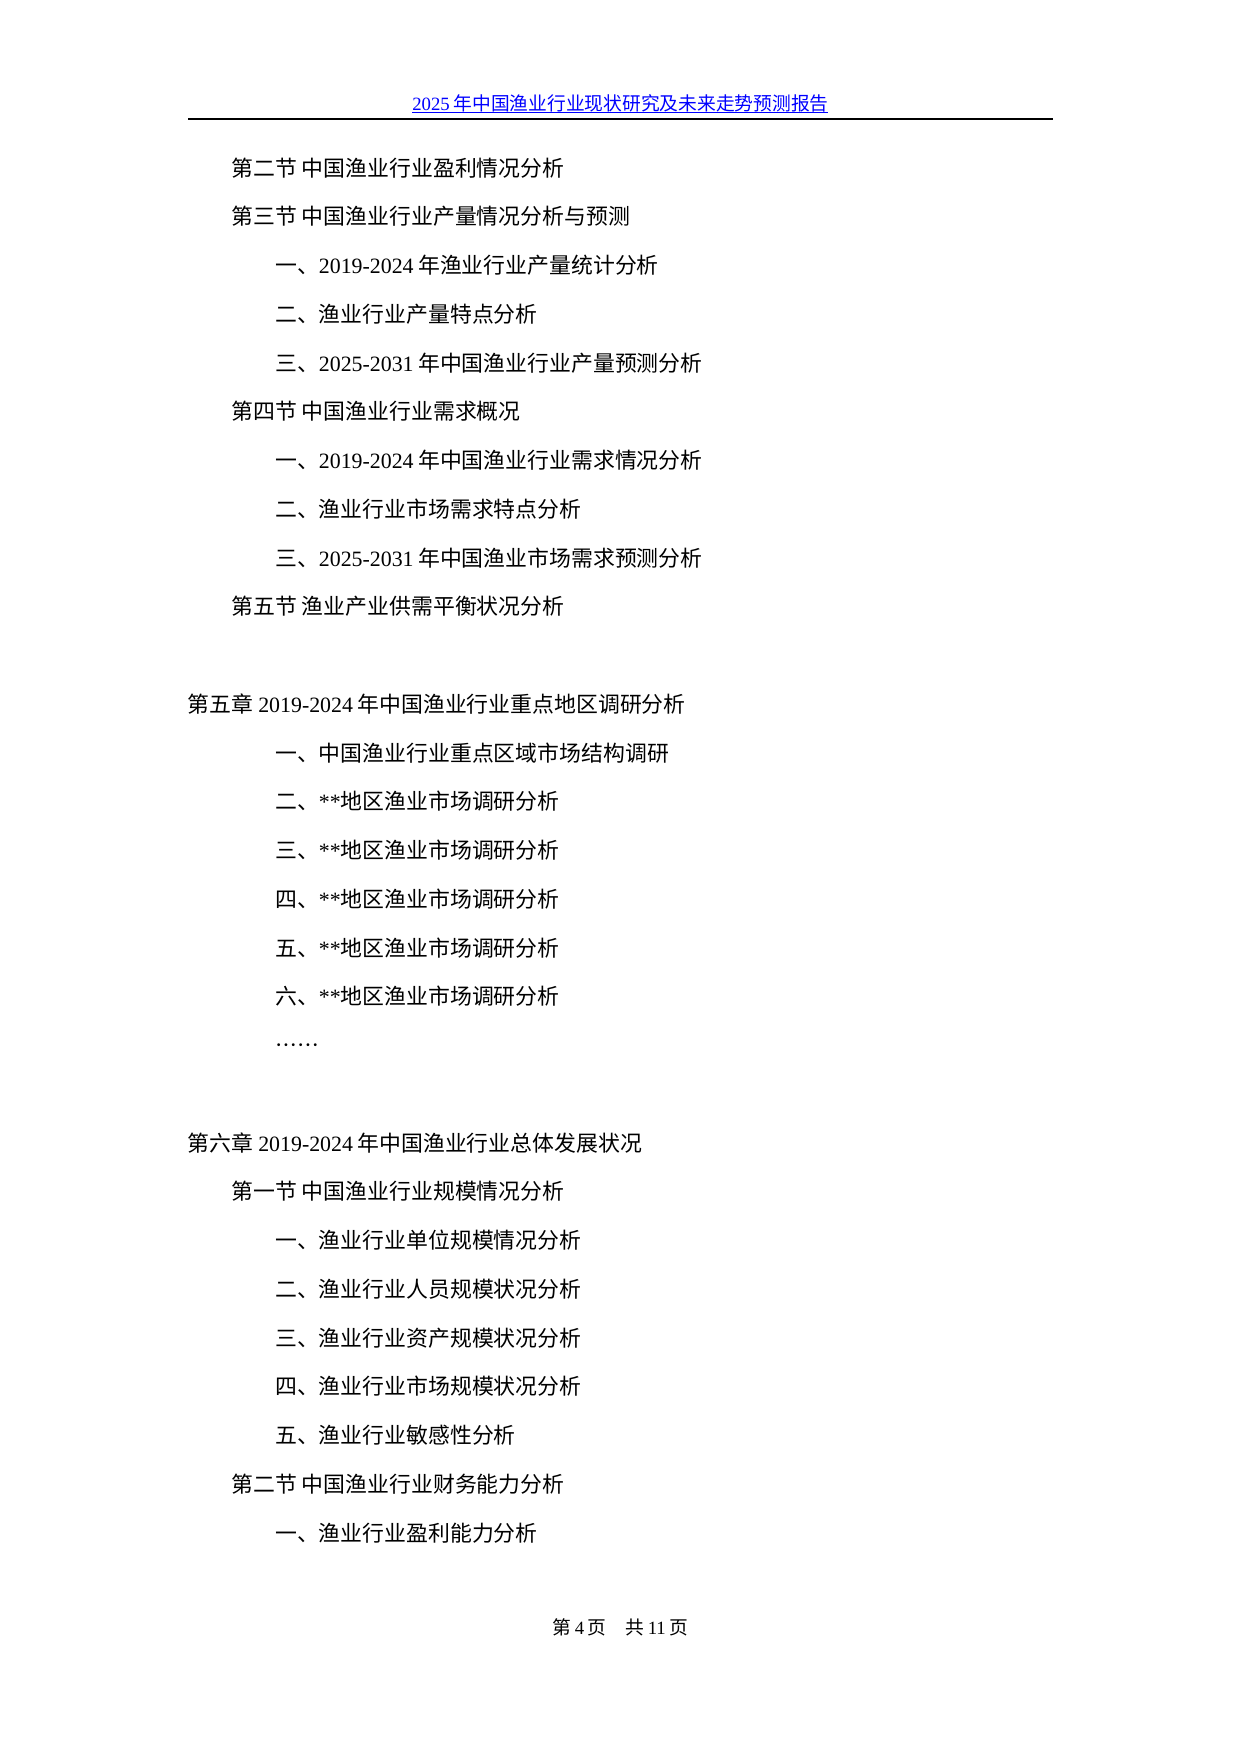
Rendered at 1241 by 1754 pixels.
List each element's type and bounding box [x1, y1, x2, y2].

text [187, 150, 1053, 1548]
